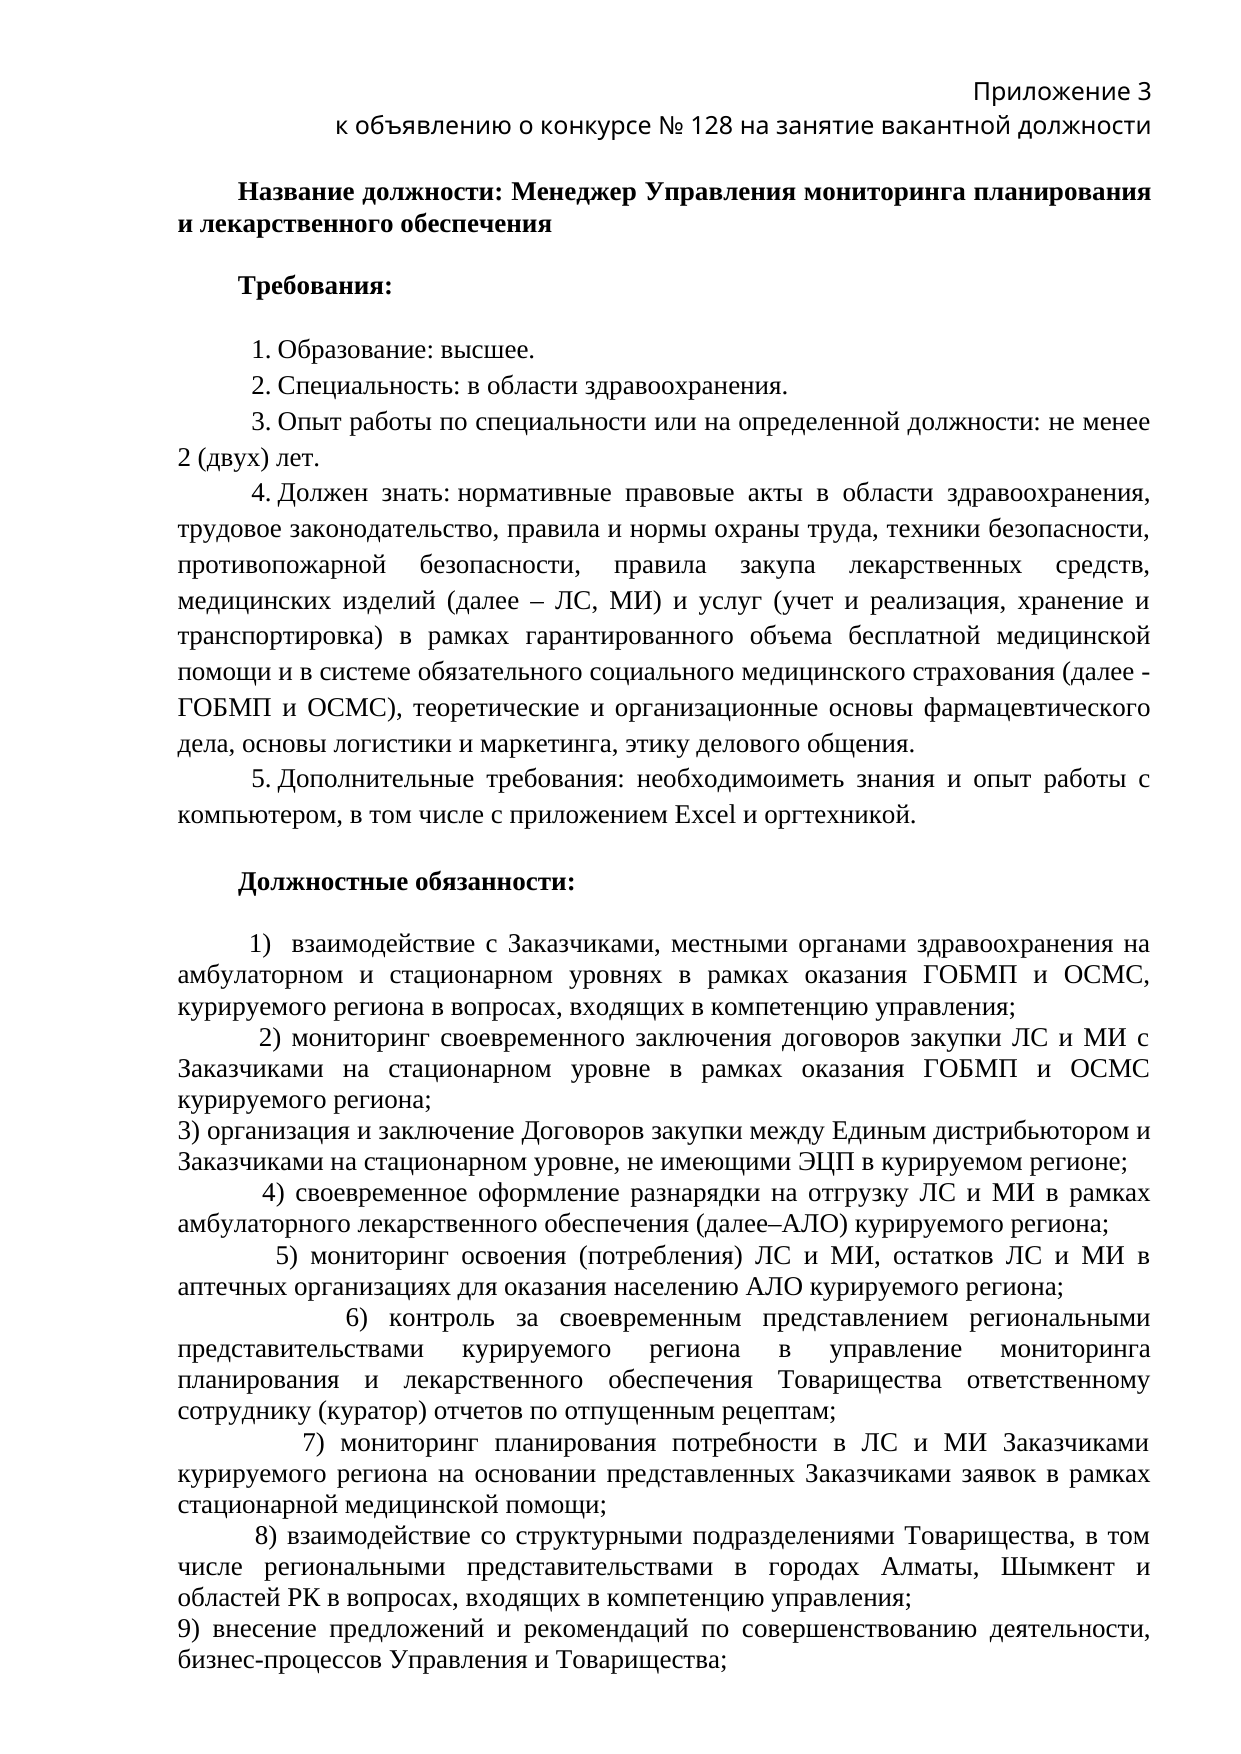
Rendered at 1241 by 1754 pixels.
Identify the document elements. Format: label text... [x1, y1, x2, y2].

text Должностные обязанности: [177, 834, 1152, 896]
list Образование: высшее. [177, 334, 1152, 365]
text Требования: [177, 269, 1152, 300]
text 5) мониторинг освоения (потребления) ЛС и МИ, остатков ЛС и МИ в аптечных организациях для оказания населению АЛО курируемого региона; [177, 1239, 1152, 1301]
text 1) взаимодействие с Заказчиками, местными органами здравоохранения на амбулаторном и стационарном уровнях в рамках оказания ГОБМП и ОСМС, курируемого региона в вопросах, входящих в компетенцию управления; [177, 927, 1152, 1021]
text 8) взаимодействие со структурными подразделениями Товарищества, в том числе региональными представительствами в городах Алматы, Шымкент и областей РК в вопросах, входящих в компетенцию управления; [177, 1519, 1152, 1612]
text 2) мониторинг своевременного заключения договоров закупки ЛС и МИ с Заказчиками на стационарном уровне в рамках оказания ГОБМП и ОСМС курируемого региона; [177, 1021, 1152, 1114]
text 4) своевременное оформление разнарядки на отгрузку ЛС и МИ в рамках амбулаторного лекарственного обеспечения (далее–АЛО) курируемого региона; [177, 1176, 1152, 1239]
text 9) внесение предложений и рекомендаций по совершенствованию деятельности, бизнес-процессов Управления и Товарищества; [177, 1612, 1152, 1675]
list Опыт работы по специальности или на определенной должности: не менее 2 (двух) лет. [177, 405, 1152, 472]
list Специальность: в области здравоохранения. [177, 369, 1152, 401]
list Дополнительные требования: необходимоиметь знания и опыт работы с компьютером, в том числе с приложением Excel и оргтехникой. [177, 762, 1152, 829]
text 3) организация и заключение Договоров закупки между Единым дистрибьютором и Заказчиками на стационарном уровне, не имеющими ЭЦП в курируемом регионе; [177, 1114, 1152, 1176]
text к объявлению о конкурсе № 128 на занятие вакантной должности [177, 108, 1152, 142]
text 6) контроль за своевременным представлением региональными представительствами курируемого региона в управление мониторинга планирования и лекарственного обеспечения Товарищества ответственному сотруднику (куратор) отчетов по отпущенным рецептам; [177, 1301, 1152, 1426]
text Название должности: Менеджер Управления мониторинга планирования и лекарственного обеспечения [177, 176, 1152, 238]
list Должен знать: нормативные правовые акты в области здравоохранения, трудовое законодательство, правила и нормы охраны труда, техники безопасности, противопожарной безопасности, правила закупа лекарственных средств, медицинских изделий (далее – ЛС, МИ) и услуг (учет и реализация, хранение и транспортировка) в рамках гарантированного объема бесплатной медицинской помощи и в системе обязательного социального медицинского страхования (далее - ГОБМП и ОСМС), теоретические и организационные основы фармацевтического дела, основы логистики и маркетинга, этику делового общения. [177, 477, 1152, 758]
text 7) мониторинг планирования потребности в ЛС и МИ Заказчиками курируемого региона на основании представленных Заказчиками заявок в рамках стационарной медицинской помощи; [177, 1426, 1152, 1519]
text Приложение 3 [177, 74, 1152, 108]
